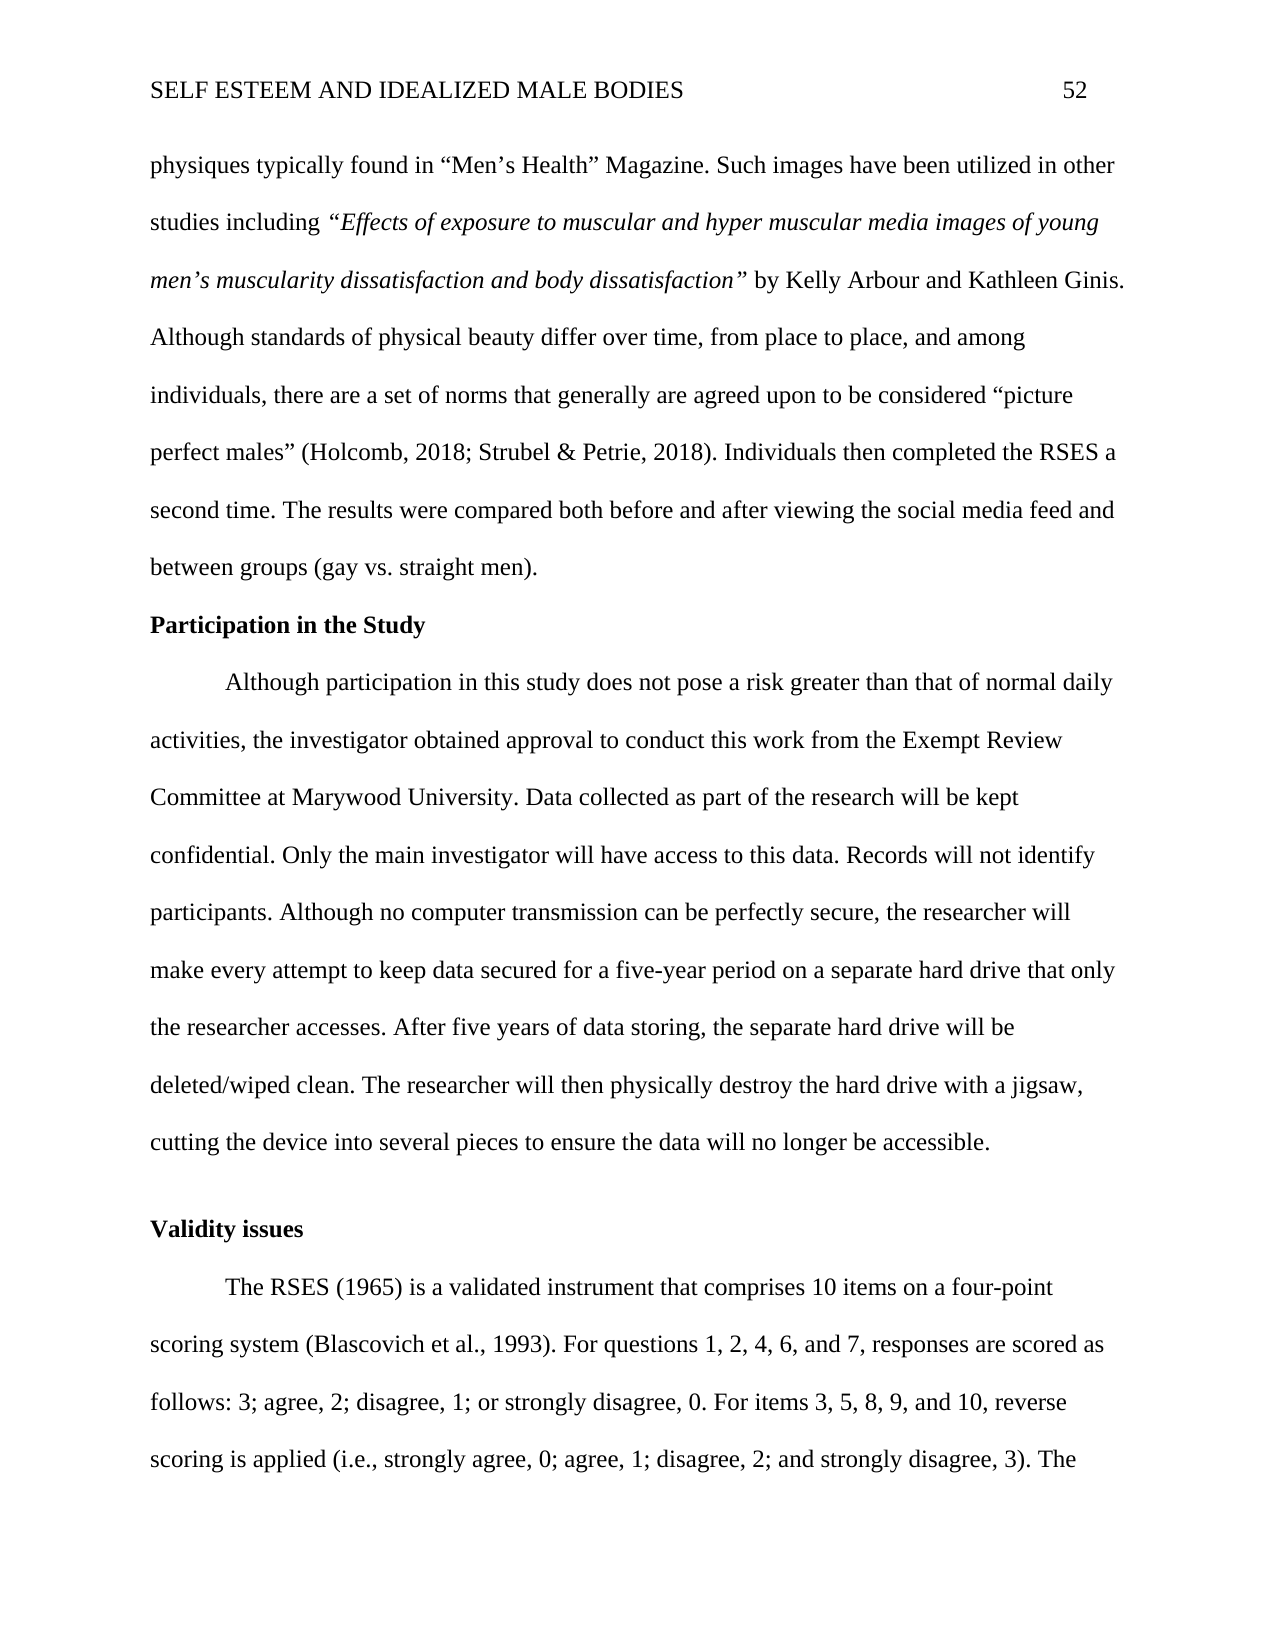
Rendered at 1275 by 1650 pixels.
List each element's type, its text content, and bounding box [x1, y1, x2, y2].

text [150, 1272, 1125, 1473]
text Although participation in this study does not pose a risk greater than that of normal daily activities, the investigator obtained approval to conduct this work from the Exempt Review Committee at Marywood University. Data collected as part of the research will be kept confidential. Only the main investigator will have access to this data. Records will not identify participants. Although no computer transmission can be perfectly secure, the researcher will make every attempt to keep data secured for a five-year period on a separate hard drive that only the researcher accesses. After five years of data storing, the separate hard drive will be deleted/wiped clean. The researcher will then physically destroy the hard drive with a jigsaw, cutting the device into several pieces to ensure the data will no longer be accessible. [150, 667, 1125, 1156]
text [150, 150, 1125, 265]
subtitle Participation in the Study [150, 610, 1125, 667]
subtitle Validity issues [150, 1214, 1125, 1243]
